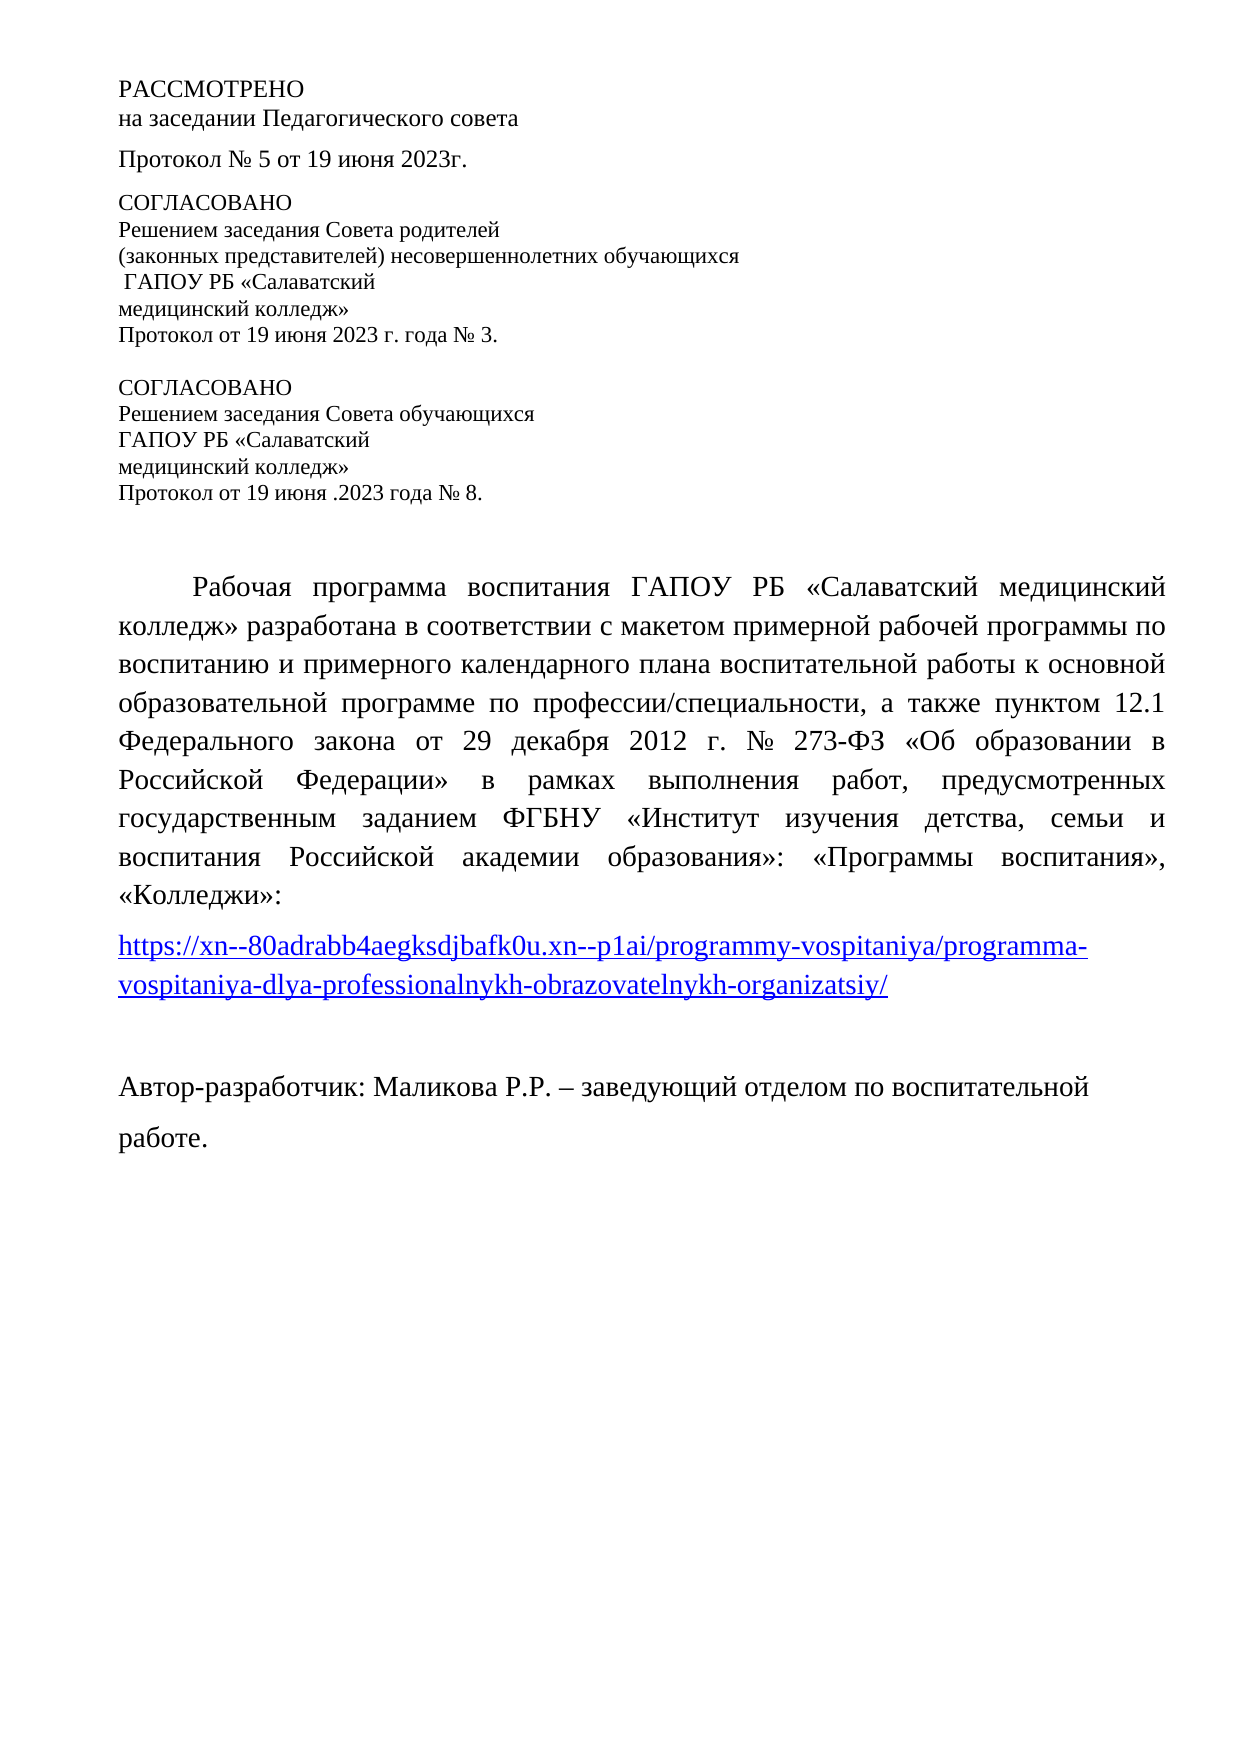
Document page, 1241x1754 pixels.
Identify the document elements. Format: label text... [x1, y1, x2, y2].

text Протокол от 19 июня .2023 года № 8. [118, 479, 1167, 506]
text работе. [118, 1120, 1167, 1154]
text медицинский колледж» [118, 453, 1167, 479]
text СОГЛАСОВАНО [118, 374, 1167, 400]
text РАССМОТРЕНО [118, 74, 1167, 103]
text Рабочая программа воспитания ГАПОУ РБ «Салаватский медицинский колледж» разработана в соответствии с макетом примерной рабочей программы по воспитанию и примерного календарного плана воспитательной работы к основной образовательной программе по профессии/специальности, а также пунктом 12.1 Федерального закона от 29 декабря 2012 г. № 273-ФЗ «Об образовании в Российской Федерации» в рамках выполнения работ, предусмотренных государственным заданием ФГБНУ «Институт изучения детства, семьи и воспитания Российской академии образования»: «Программы воспитания», «Колледжи»: [118, 569, 1167, 911]
text Решением заседания Совета родителей [118, 216, 1167, 242]
text Протокол от 19 июня 2023 г. года № 3. [118, 321, 1167, 347]
text ГАПОУ РБ «Салаватский [118, 268, 1167, 295]
text (законных представителей) несовершеннолетних обучающихся [118, 242, 1167, 268]
text СОГЛАСОВАНО [118, 189, 1167, 216]
text Автор-разработчик: Маликова Р.Р. – заведующий отделом по воспитательной [118, 1069, 1167, 1103]
text Протокол № 5 от 19 июня 2023г. [118, 144, 1167, 173]
text Решением заседания Совета обучающихся [118, 400, 1167, 427]
text медицинский колледж» [118, 295, 1167, 321]
text на заседании Педагогического совета [118, 103, 1167, 131]
text https://xn--80adrabb4aegksdjbafk0u.xn--p1ai/programmy-vospitaniya/programma-vospitaniya-dlya-professionalnykh-obrazovatelnykh-organizatsiy/ [118, 928, 1167, 1001]
text ГАПОУ РБ «Салаватский [118, 427, 1167, 453]
